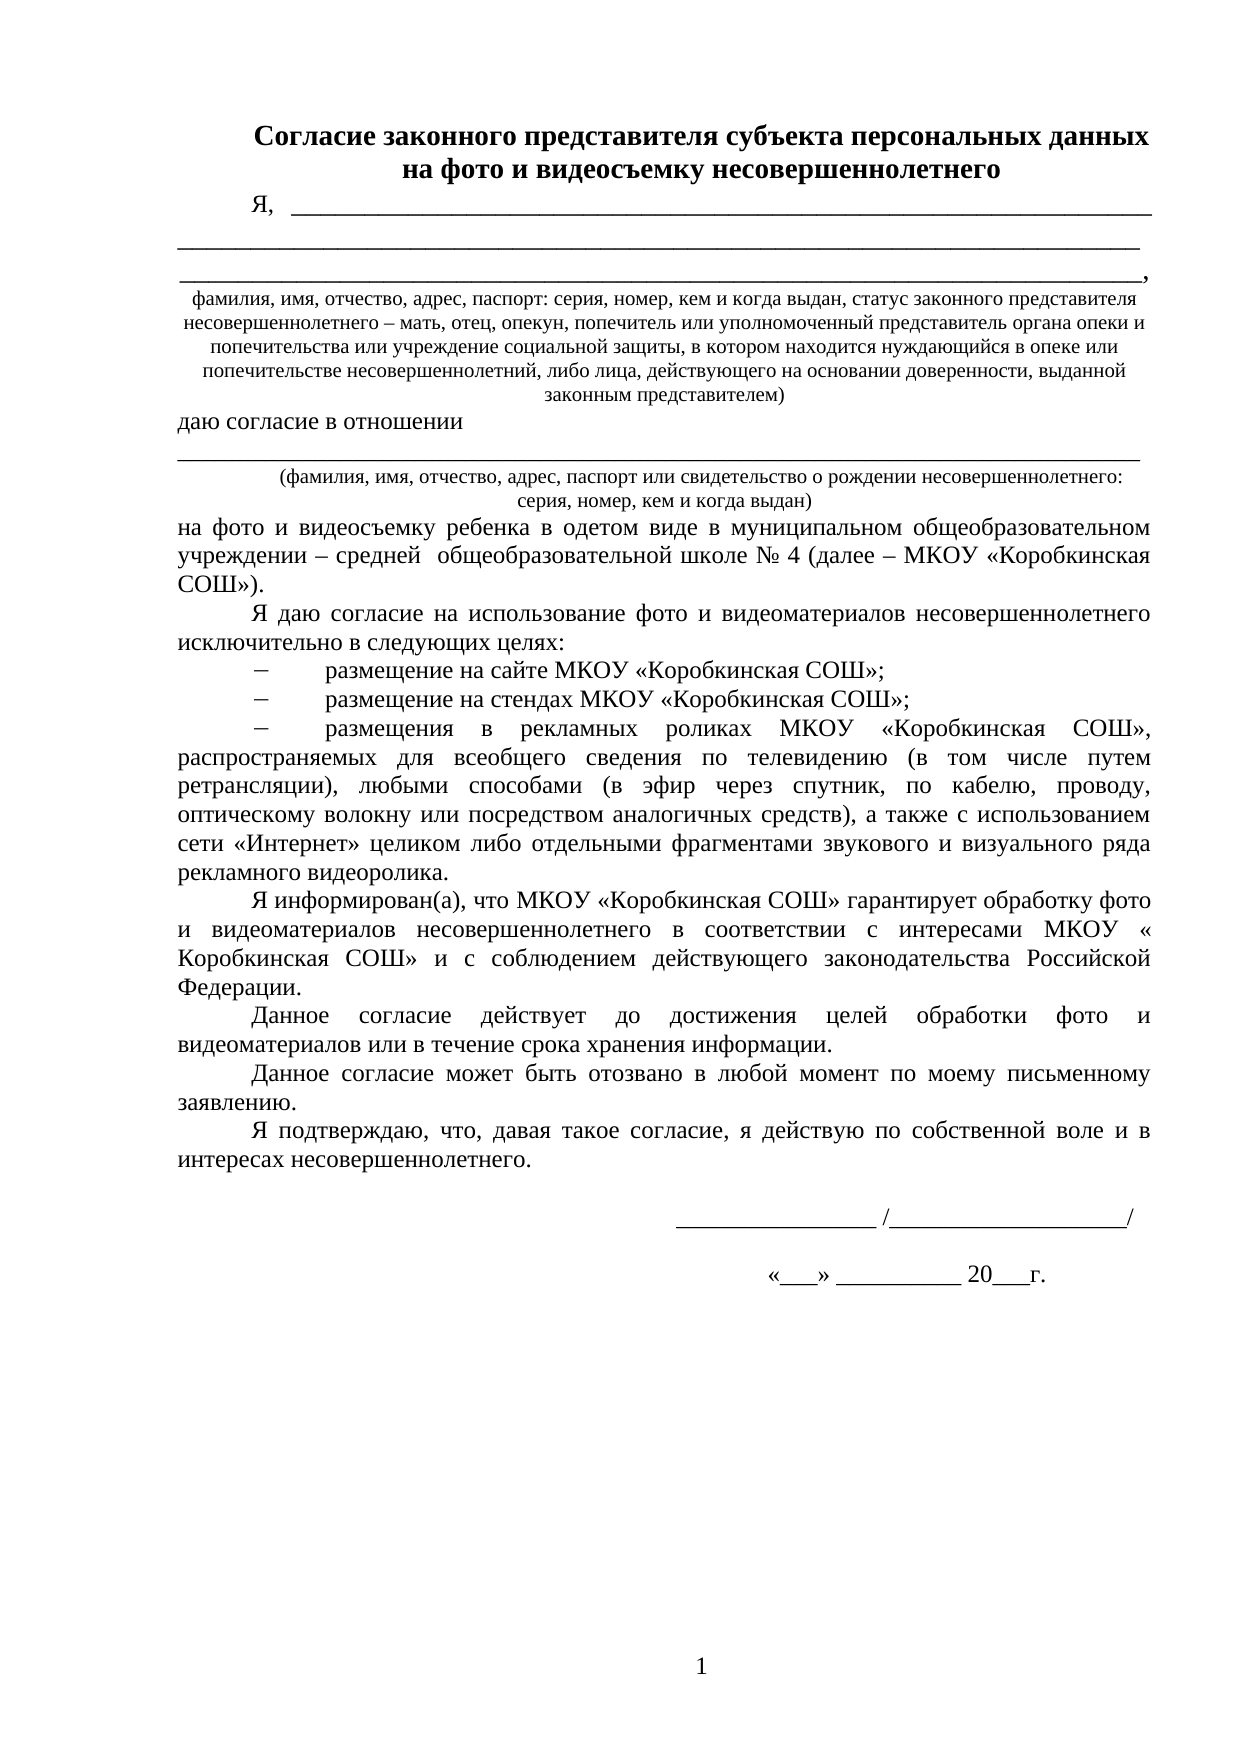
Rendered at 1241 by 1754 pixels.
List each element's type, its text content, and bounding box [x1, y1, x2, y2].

text __________________________________________________________________, фамилия, имя, отчество, адрес, паспорт: серия, номер, кем и когда выдан, статус законного представителя несовершеннолетнего – мать, отец, опекун, попечитель или уполномоченный представитель органа опеки и попечительства или учреждение социальной защиты, в котором находится нуждающийся в опеке или попечительстве несовершеннолетний, либо лица, действующего на основании доверенности, выданной законным представителем) [177, 252, 1152, 406]
list размещение на сайте МКОУ «Коробкинская СОШ»; [177, 656, 1152, 684]
text Я даю согласие на использование фото и видеоматериалов несовершеннолетнего исключительно в следующих целях: [177, 598, 1152, 656]
text Я подтверждаю, что, давая такое согласие, я действую по собственной воле и в интересах несовершеннолетнего. [177, 1116, 1152, 1173]
text Данное согласие действует до достижения целей обработки фото и видеоматериалов или в течение срока хранения информации. [177, 1001, 1152, 1058]
list размещения в рекламных роликах МКОУ «Коробкинская СОШ», распространяемых для всеобщего сведения по телевидению (в том числе путем ретрансляции), любыми способами (в эфир через спутник, по кабелю, проводу, оптическому волокну или посредством аналогичных средств), а также с использованием сети «Интернет» целиком либо отдельными фрагментами звукового и визуального ряда рекламного видеоролика. [177, 713, 1152, 886]
text на фото и видеосъемку несовершеннолетнего [177, 152, 1152, 185]
text Я информирован(а), что МКОУ «Коробкинская СОШ» гарантирует обработку фото и видеоматериалов несовершеннолетнего в соответствии с интересами МКОУ « Коробкинская СОШ» и с соблюдением действующего законодательства Российской Федерации. [177, 886, 1152, 1001]
text ________________ /___________________/ [177, 1202, 1152, 1231]
text (фамилия, имя, отчество, адрес, паспорт или свидетельство о рождении несовершеннолетнего: серия, номер, кем и когда выдан) [177, 464, 1152, 512]
text на фото и видеосъемку ребенка в одетом виде в муниципальном общеобразовательном учреждении – средней общеобразовательной школе № 4 (далее – МКОУ «Коробкинская СОШ»). [177, 512, 1152, 598]
text Согласие законного представителя субъекта персональных данных [177, 118, 1152, 152]
text даю согласие в отношении [177, 406, 1152, 435]
text Данное согласие может быть отозвано в любой момент по моему письменному заявлению. [177, 1058, 1152, 1116]
text _____________________________________________________________________________ [177, 435, 1152, 464]
list размещение на стендах МКОУ «Коробкинская СОШ»; [177, 684, 1152, 713]
text «___» __________ 20___г. [177, 1259, 1152, 1288]
text Я, ___________________________________________________________ __________________________________________________________________ [177, 185, 1152, 252]
